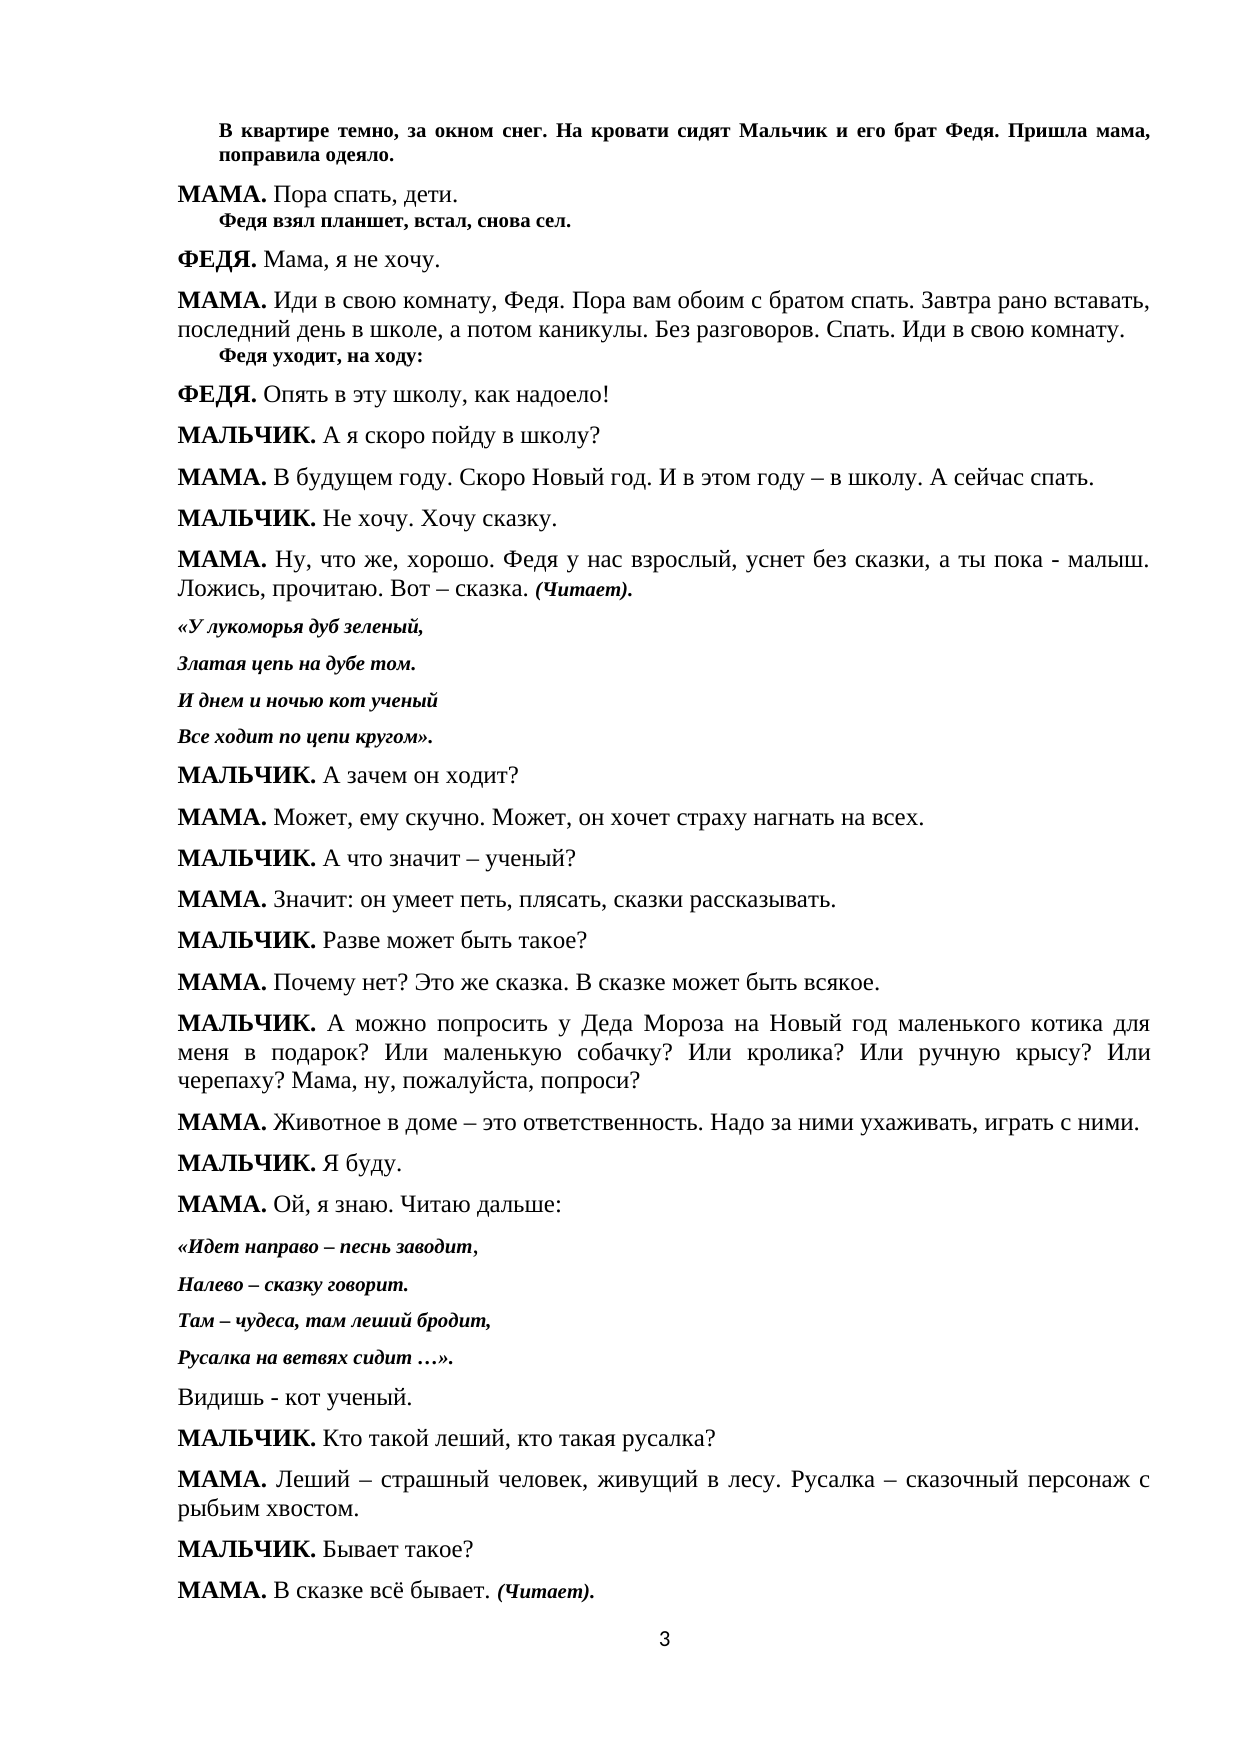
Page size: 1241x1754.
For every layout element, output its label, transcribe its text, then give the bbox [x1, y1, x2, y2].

text МАМА. Ой, я знаю. Читаю дальше: [177, 1189, 1152, 1218]
text МАЛЬЧИК. А можно попросить у Деда Мороза на Новый год маленького котика для меня в подарок? Или маленькую собачку? Или кролика? Или ручную крысу? Или черепаху? Мама, ну, пожалуйста, попроси? [177, 1008, 1152, 1094]
text «Идет направо – песнь заводит, [177, 1231, 1152, 1259]
text ФЕДЯ. Опять в эту школу, как надоело! [177, 379, 1152, 408]
text МАМА. Почему нет? Это же сказка. В сказке может быть всякое. [177, 967, 1152, 996]
text МАМА. Иди в свою комнату, Федя. Пора вам обоим с братом спать. Завтра рано вставать, последний день в школе, а потом каникулы. Без разговоров. Спать. Иди в свою комнату. [177, 285, 1152, 343]
text Все ходит по цепи кругом». [177, 724, 1152, 748]
text Златая цепь на дубе том. [177, 651, 1152, 675]
text МАМА. Значит: он умеет петь, плясать, сказки рассказывать. [177, 884, 1152, 913]
text И днем и ночью кот ученый [177, 687, 1152, 712]
text МАЛЬЧИК. Бывает такое? [177, 1534, 1152, 1563]
text «У лукоморья дуб зеленый, [177, 614, 1152, 638]
text МАЛЬЧИК. Не хочу. Хочу сказку. [177, 503, 1152, 532]
text Видишь - кот ученый. [177, 1382, 1152, 1410]
text Федя взял планшет, встал, снова сел. [218, 207, 1152, 232]
text МАЛЬЧИК. А что значит – ученый? [177, 843, 1152, 872]
text МАЛЬЧИК. А я скоро пойду в школу? [177, 421, 1152, 449]
text Налево – сказку говорит. [177, 1272, 1152, 1296]
text МАЛЬЧИК. А зачем он ходит? [177, 761, 1152, 789]
text МАМА. Животное в доме – это ответственность. Надо за ними ухаживать, играть с ними. [177, 1107, 1152, 1136]
text Русалка на ветвях сидит …». [177, 1345, 1152, 1369]
text МАЛЬЧИК. Кто такой леший, кто такая русалка? [177, 1423, 1152, 1452]
text МАЛЬЧИК. Разве может быть такое? [177, 926, 1152, 954]
text Там – чудеса, там леший бродит, [177, 1308, 1152, 1332]
text МАМА. Может, ему скучно. Может, он хочет страху нагнать на всех. [177, 802, 1152, 831]
text МАЛЬЧИК. Я буду. [177, 1148, 1152, 1177]
text В квартире темно, за окном снег. На кровати сидят Мальчик и его брат Федя. Пришла мама, поправила одеяло. [218, 118, 1152, 166]
text МАМА. Леший – страшный человек, живущий в лесу. Русалка – сказочный персонаж с рыбьим хвостом. [177, 1464, 1152, 1522]
text МАМА. Пора спать, дети. [177, 179, 1152, 207]
text МАМА. В сказке всё бывает. (Читает). [177, 1575, 1152, 1604]
text МАМА. Ну, что же, хорошо. Федя у нас взрослый, уснет без сказки, а ты пока - малыш. Ложись, прочитаю. Вот – сказка. (Читает). [177, 544, 1152, 602]
text МАМА. В будущем году. Скоро Новый год. И в этом году – в школу. А сейчас спать. [177, 462, 1152, 491]
text Федя уходит, на ходу: [218, 343, 1152, 367]
text ФЕДЯ. Мама, я не хочу. [177, 244, 1152, 273]
